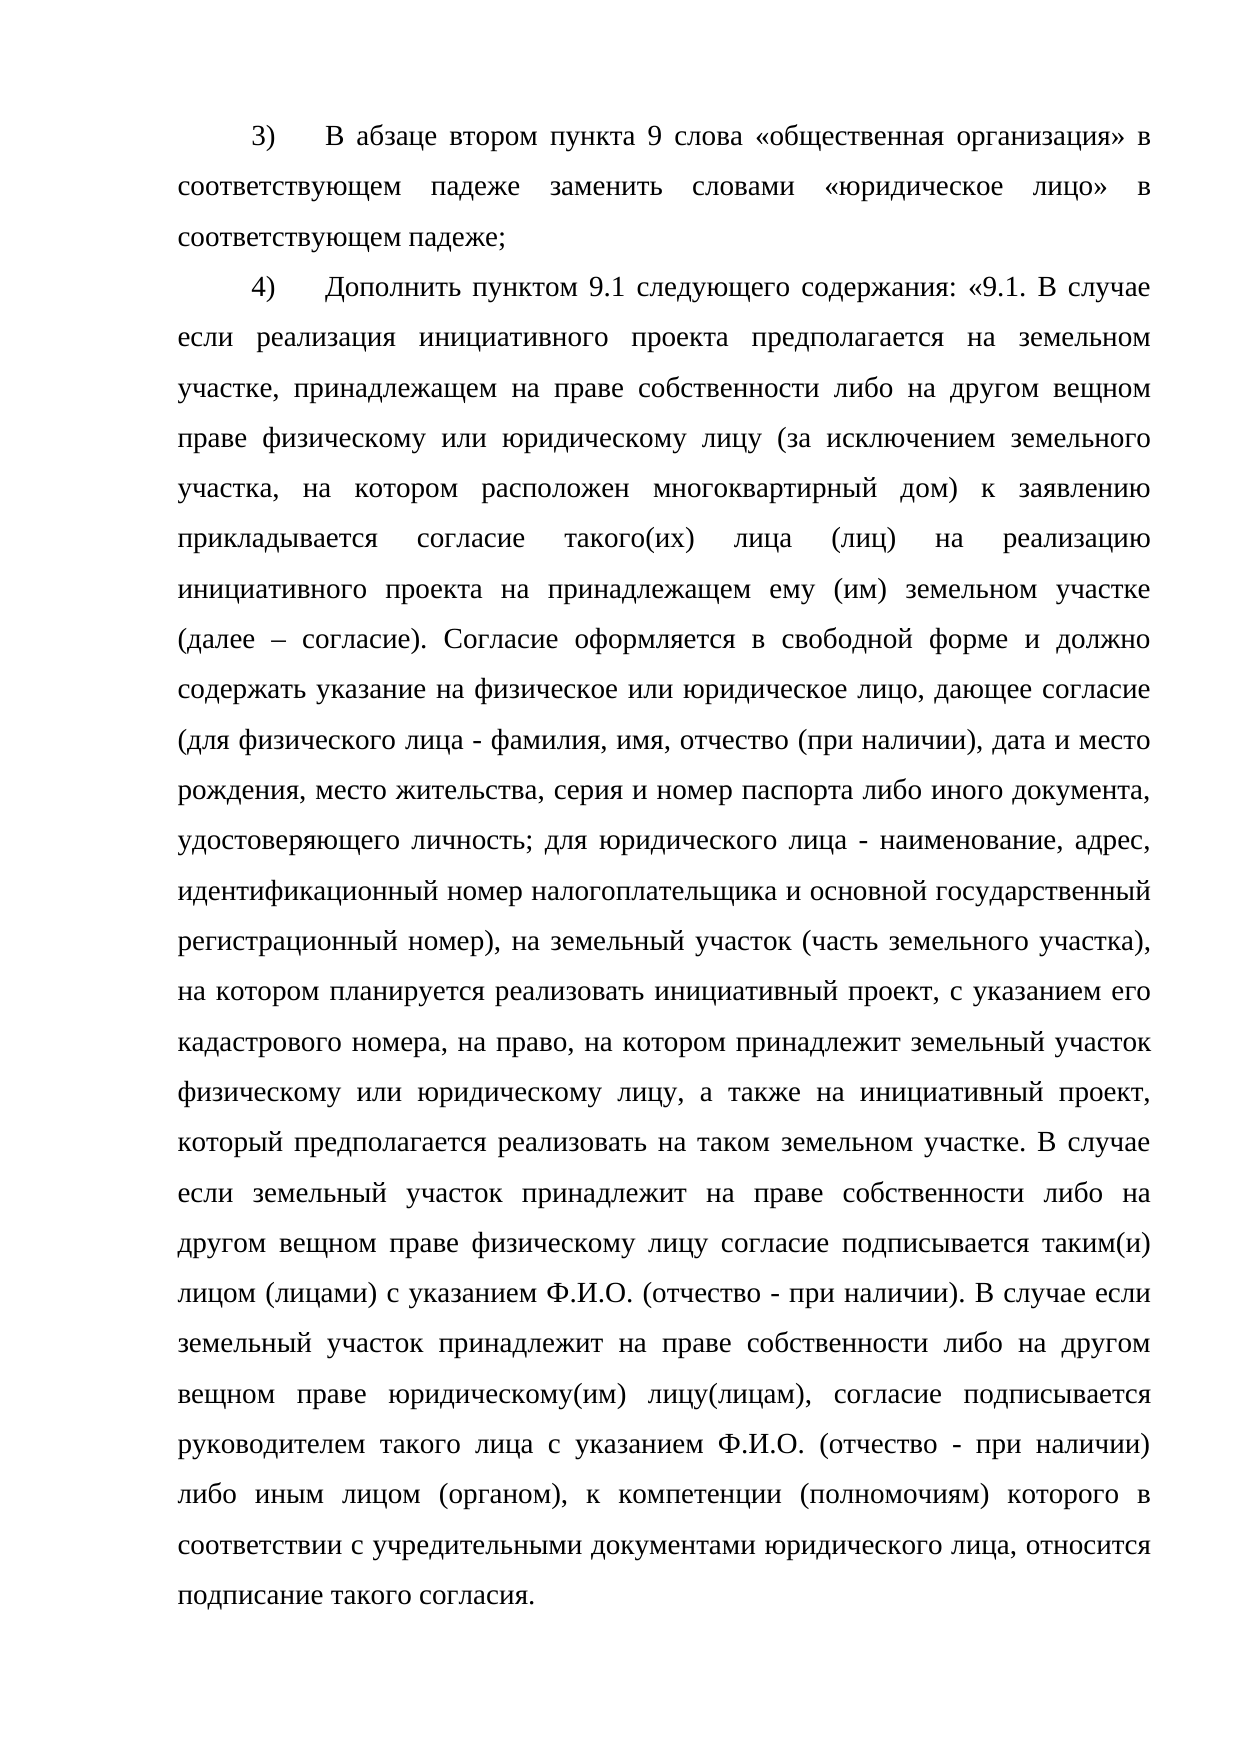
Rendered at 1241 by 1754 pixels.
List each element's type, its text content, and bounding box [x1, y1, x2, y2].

list В абзаце втором пункта 9 слова «общественная организация» в соответствующем падеже заменить словами «юридическое лицо» в соответствующем падеже; [177, 118, 1152, 252]
list Дополнить пунктом 9.1 следующего содержания: «9.1. В случае если реализация инициативного проекта предполагается на земельном участке, принадлежащем на праве собственности либо на другом вещном праве физическому или юридическому лицу (за исключением земельного участка, на котором расположен многоквартирный дом) к заявлению прикладывается согласие такого(их) лица (лиц) на реализацию инициативного проекта на принадлежащем ему (им) земельном участке (далее – согласие). Согласие оформляется в свободной форме и должно содержать указание на физическое или юридическое лицо, дающее согласие (для физического лица - фамилия, имя, отчество (при наличии), дата и место рождения, место жительства, серия и номер паспорта либо иного документа, удостоверяющего личность; для юридического лица - наименование, адрес, идентификационный номер налогоплательщика и основной государственный регистрационный номер), на земельный участок (часть земельного участка), на котором планируется реализовать инициативный проект, с указанием его кадастрового номера, на право, на котором принадлежит земельный участок физическому или юридическому лицу, а также на инициативный проект, который предполагается реализовать на таком земельном участке. В случае если земельный участок принадлежит на праве собственности либо на другом вещном праве физическому лицу согласие подписывается таким(и) лицом (лицами) с указанием Ф.И.О. (отчество - при наличии). В случае если земельный участок принадлежит на праве собственности либо на другом вещном праве юридическому(им) лицу(лицам), согласие подписывается руководителем такого лица с указанием Ф.И.О. (отчество - при наличии) либо иным лицом (органом), к компетенции (полномочиям) которого в соответствии с учредительными документами юридического лица, относится подписание такого согласия. [177, 269, 1152, 1611]
